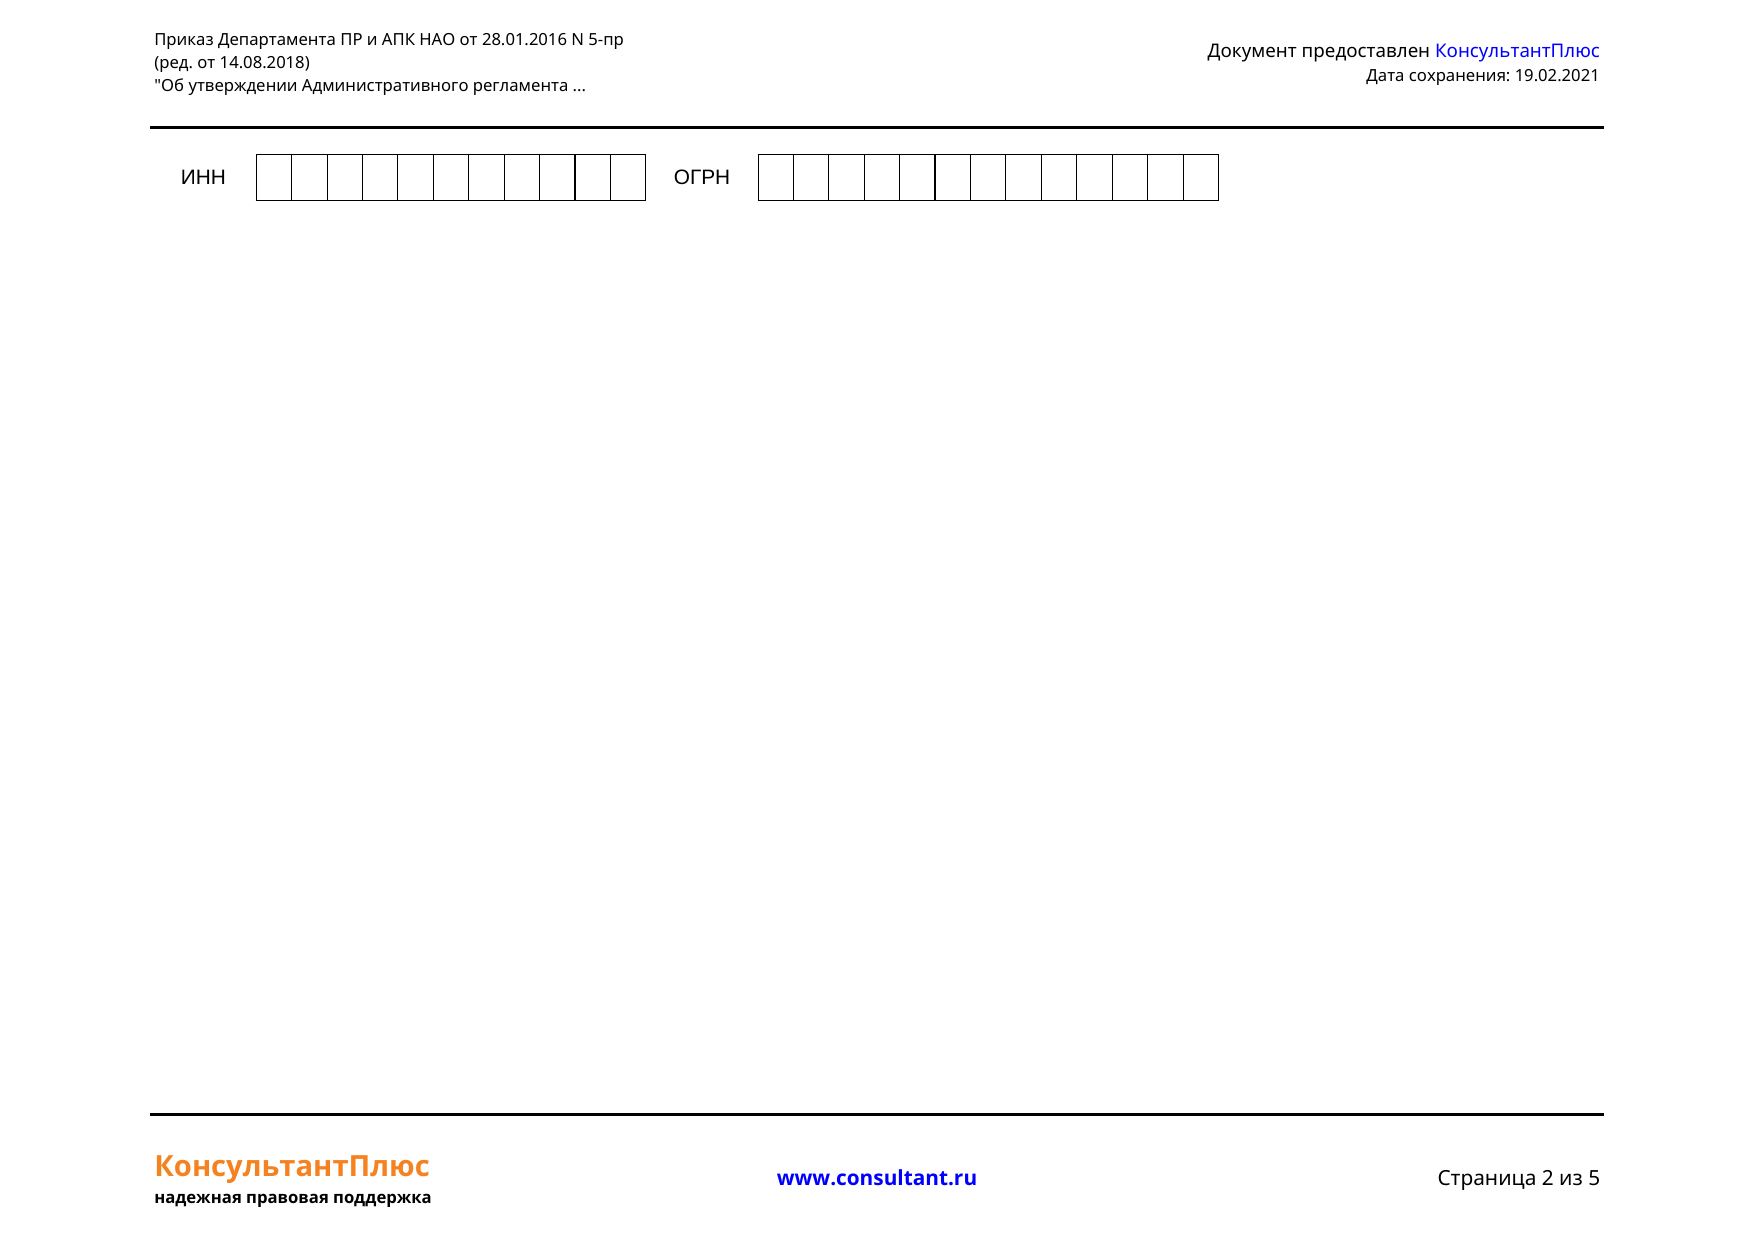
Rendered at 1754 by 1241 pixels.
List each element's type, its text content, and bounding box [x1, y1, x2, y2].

table_header [1148, 155, 1183, 200]
table_header [505, 155, 539, 200]
table_header [829, 155, 864, 200]
table_header [576, 155, 610, 200]
table_header [1006, 155, 1041, 200]
table_header [971, 155, 1005, 200]
table_header [1042, 155, 1076, 200]
table_header [434, 155, 468, 200]
table_header [469, 155, 504, 200]
table_header [865, 155, 899, 200]
table_header [1184, 155, 1218, 200]
table_header [363, 155, 397, 200]
table_header [936, 155, 970, 200]
table_header ИНН [150, 154, 256, 200]
table_header [398, 155, 433, 200]
table_header [611, 155, 645, 200]
table_header [540, 155, 574, 200]
table_header [900, 155, 934, 200]
table_header [794, 155, 828, 200]
table_header [257, 155, 291, 200]
table_header [759, 155, 793, 200]
table_header [292, 155, 327, 200]
table_header [1113, 155, 1147, 200]
table_header [1077, 155, 1112, 200]
table_header ОГРН [646, 154, 758, 200]
table_header [328, 155, 362, 200]
